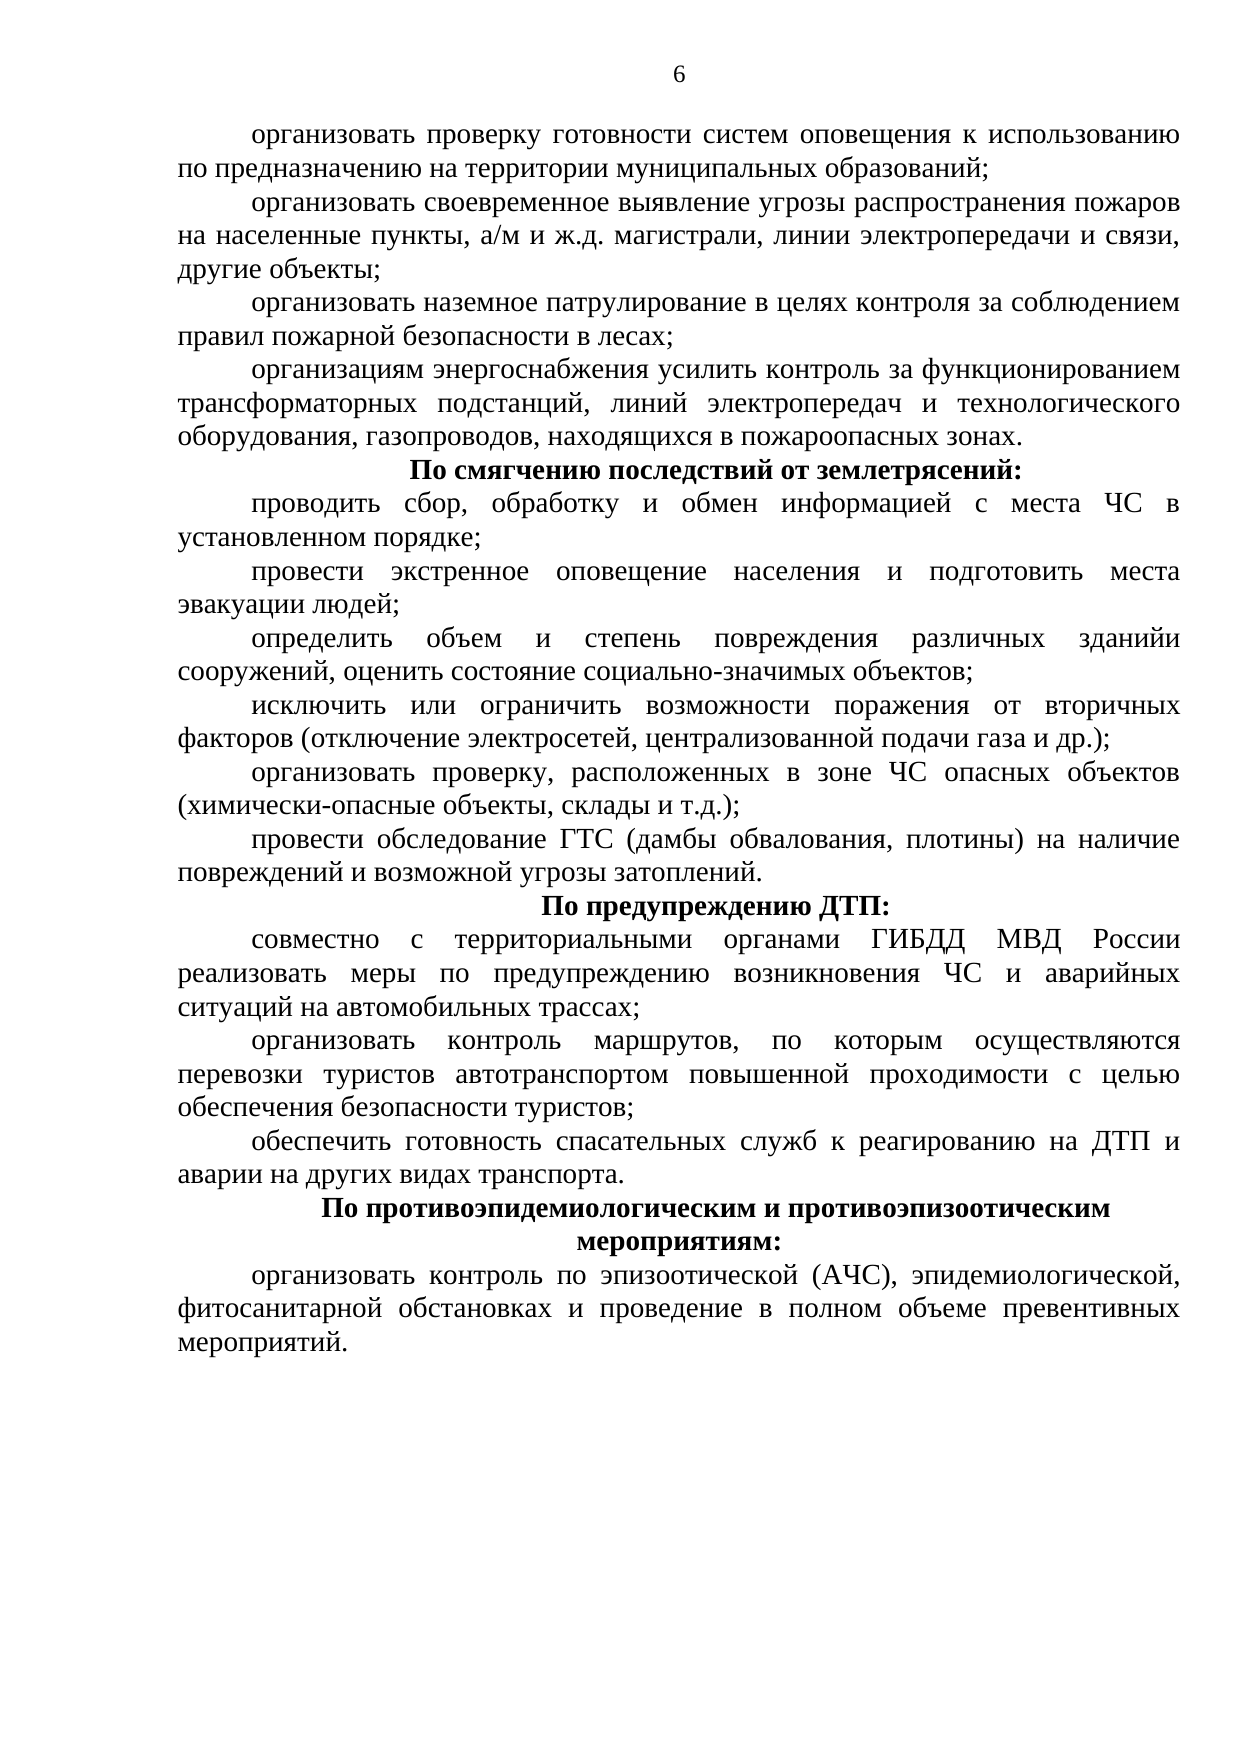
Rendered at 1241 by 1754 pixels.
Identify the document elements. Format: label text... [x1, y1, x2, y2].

text По противоэпидемиологическим и противоэпизоотическим мероприятиям: [177, 1190, 1181, 1257]
text организовать контроль маршрутов, по которым осуществляются перевозки туристов автотранспортом повышенной проходимости с целью обеспечения безопасности туристов; [177, 1022, 1181, 1123]
text организациям энергоснабжения усилить контроль за функционированием трансформаторных подстанций, линий электропередач и технологического оборудования, газопроводов, находящихся в пожароопасных зонах. [177, 351, 1181, 452]
text организовать проверку готовности систем оповещения к использованию по предназначению на территории муниципальных образований; [177, 117, 1181, 184]
text определить объем и степень повреждения различных зданийи сооружений, оценить состояние социально-значимых объектов; [177, 620, 1181, 687]
text проводить сбор, обработку и обмен информацией с места ЧС в установленном порядке; [177, 486, 1181, 553]
text исключить или ограничить возможности поражения от вторичных факторов (отключение электросетей, централизованной подачи газа и др.); [177, 687, 1181, 754]
text обеспечить готовность спасательных служб к реагированию на ДТП и аварии на других видах транспорта. [177, 1123, 1181, 1190]
text организовать своевременное выявление угрозы распространения пожаров на населенные пункты, а/м и ж.д. магистрали, линии электропередачи и связи, другие объекты; [177, 184, 1181, 284]
text организовать наземное патрулирование в целях контроля за соблюдением правил пожарной безопасности в лесах; [177, 284, 1181, 351]
text организовать проверку, расположенных в зоне ЧС опасных объектов (химически-опасные объекты, склады и т.д.); [177, 754, 1181, 821]
text провести обследование ГТС (дамбы обвалования, плотины) на наличие повреждений и возможной угрозы затоплений. [177, 821, 1181, 888]
text По смягчению последствий от землетрясений: [177, 452, 1181, 486]
text провести экстренное оповещение населения и подготовить места эвакуации людей; [177, 553, 1181, 620]
text совместно с территориальными органами ГИБДД МВД России реализовать меры по предупреждению возникновения ЧС и аварийных ситуаций на автомобильных трассах; [177, 922, 1181, 1022]
text По предупреждению ДТП: [177, 888, 1181, 922]
text организовать контроль по эпизоотической (АЧС), эпидемиологической, фитосанитарной обстановках и проведение в полном объеме превентивных мероприятий. [177, 1257, 1181, 1358]
